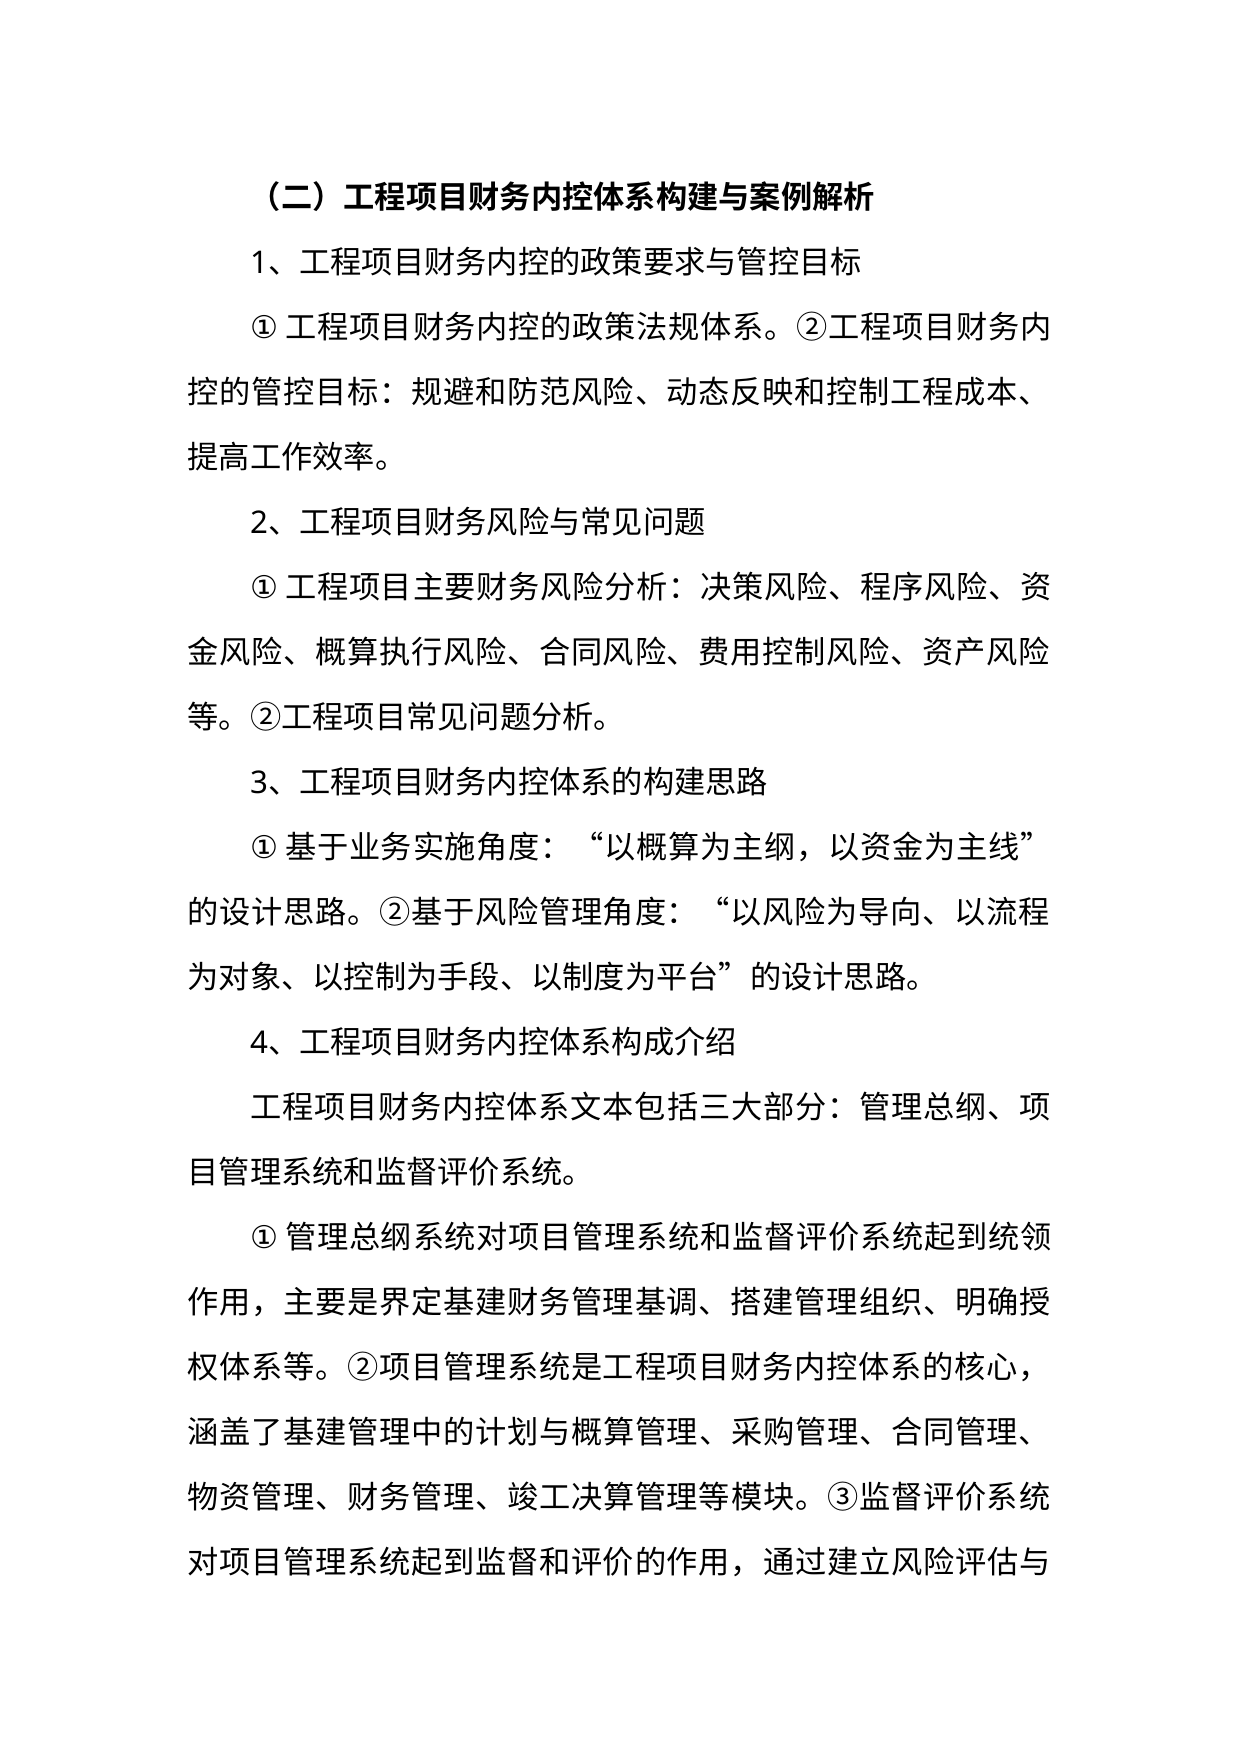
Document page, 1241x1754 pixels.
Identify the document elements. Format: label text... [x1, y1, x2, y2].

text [187, 1202, 1053, 1592]
text 2、工程项目财务风险与常见问题 [187, 487, 1053, 552]
text ①工程项目主要财务风险分析：决策风险、程序风险、资金风险、概算执行风险、合同风险、费用控制风险、资产风险等。②工程项目常见问题分析。 [187, 552, 1053, 747]
text 工程项目财务内控体系文本包括三大部分：管理总纲、项目管理系统和监督评价系统。 [187, 1072, 1053, 1202]
text ①基于业务实施角度：“以概算为主纲，以资金为主线”的设计思路。②基于风险管理角度：“以风险为导向、以流程为对象、以控制为手段、以制度为平台”的设计思路。 [187, 812, 1053, 1007]
text 3、工程项目财务内控体系的构建思路 [187, 747, 1053, 812]
text 4、工程项目财务内控体系构成介绍 [187, 1007, 1053, 1072]
text （二）工程项目财务内控体系构建与案例解析 [187, 162, 1053, 227]
text 1、工程项目财务内控的政策要求与管控目标 [187, 227, 1053, 292]
text ①工程项目财务内控的政策法规体系。②工程项目财务内控的管控目标：规避和防范风险、动态反映和控制工程成本、提高工作效率。 [187, 292, 1053, 487]
